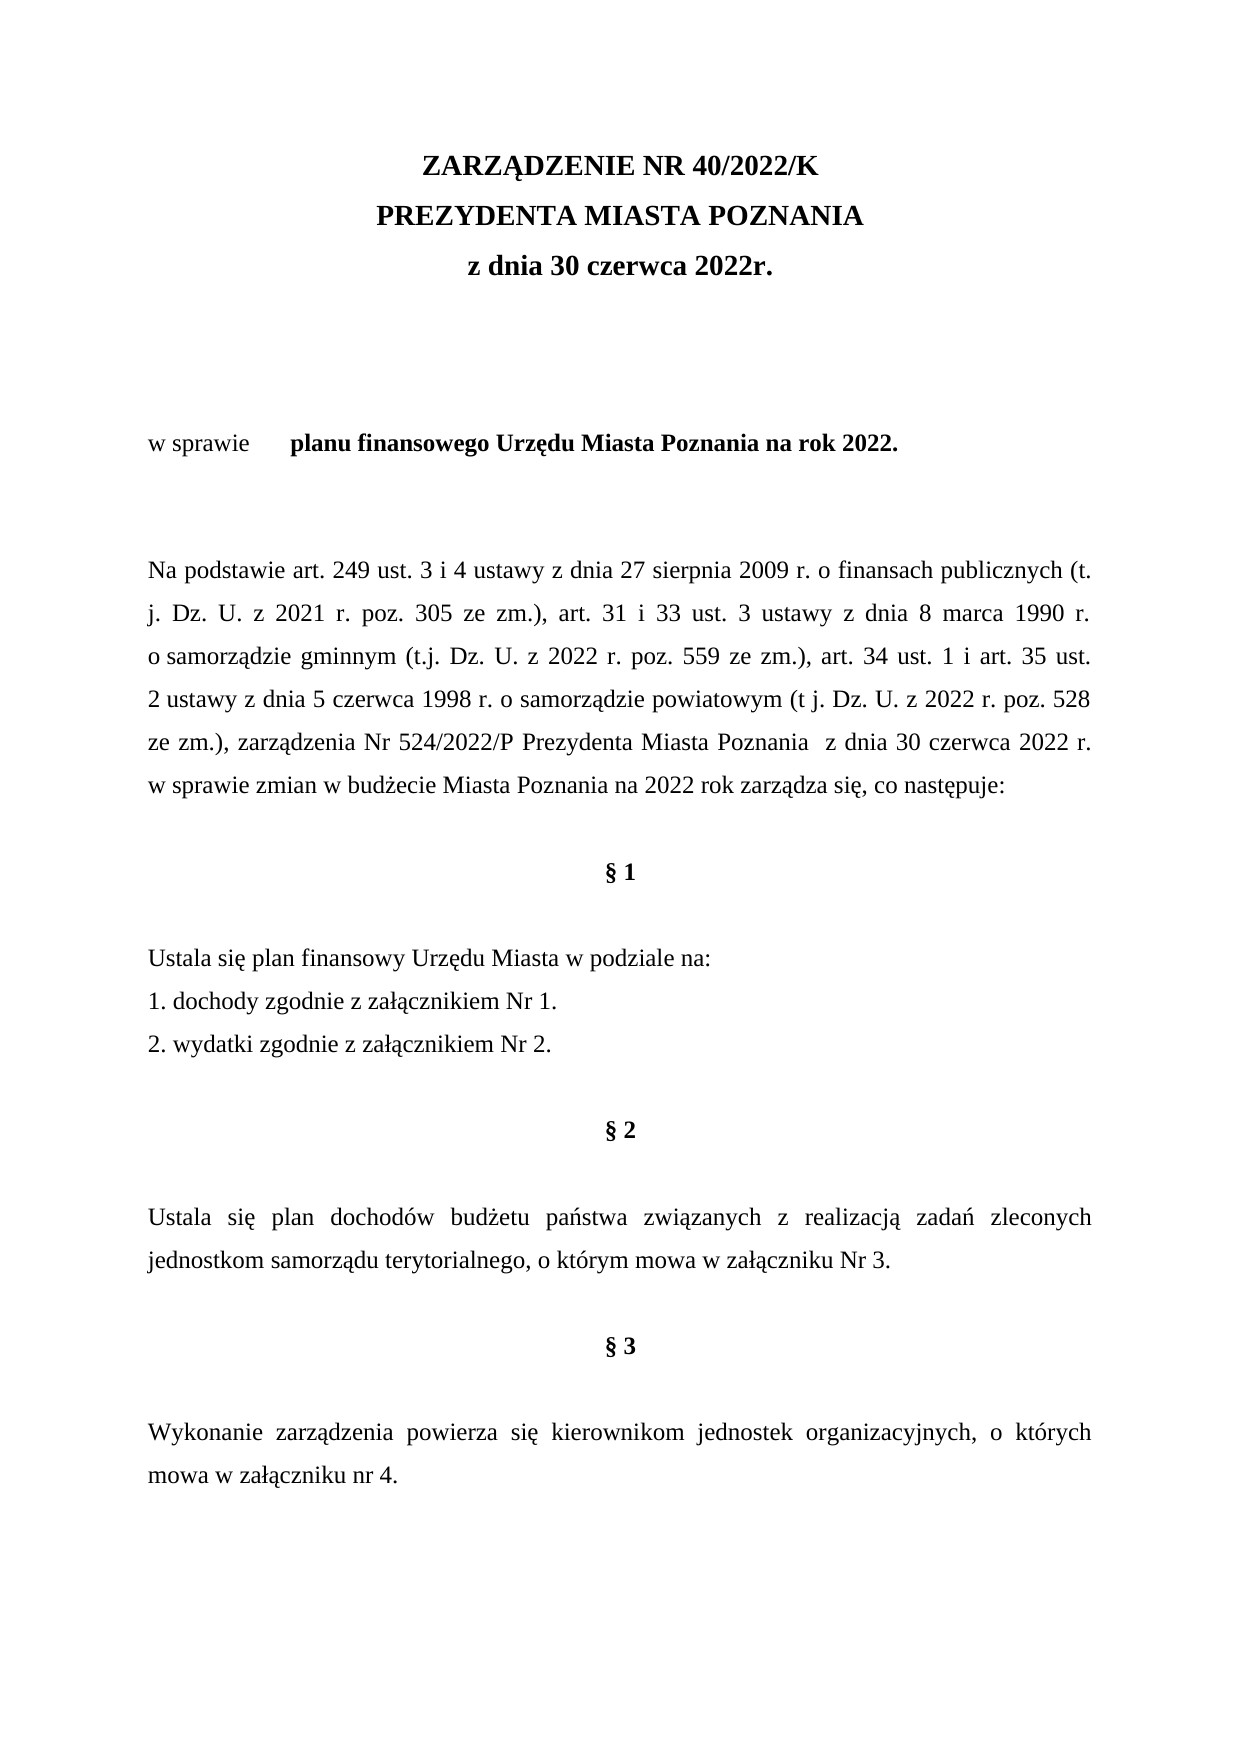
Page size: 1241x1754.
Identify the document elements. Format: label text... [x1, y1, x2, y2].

text z dnia 30 czerwca 2022r. [148, 248, 1093, 282]
text § 3 [148, 1331, 1093, 1360]
text § 2 [148, 1116, 1093, 1144]
text Wykonanie zarządzenia powierza się kierownikom jednostek organizacyjnych, o których mowa w załączniku nr 4. [148, 1417, 1093, 1489]
text Na podstawie art. 249 ust. 3 i 4 ustawy z dnia 27 sierpnia 2009 r. o finansach publicznych (t. j. Dz. U. z 2021 r. poz. 305 ze zm.), art. 31 i 33 ust. 3 ustawy z dnia 8 marca 1990 r. o samorządzie gminnym (t.j. Dz. U. z 2022 r. poz. 559 ze zm.), art. 34 ust. 1 i art. 35 ust. 2 ustawy z dnia 5 czerwca 1998 r. o samorządzie powiatowym (t j. Dz. U. z 2022 r. poz. 528 ze zm.), zarządzenia Nr 524/2022/P Prezydenta Miasta Poznania z dnia 30 czerwca 2022 r. w sprawie zmian w budżecie Miasta Poznania na 2022 rok zarządza się, co następuje: [148, 555, 1093, 799]
subtitle PREZYDENTA MIASTA POZNANIA [148, 198, 1093, 231]
text 2. wydatki zgodnie z załącznikiem Nr 2. [148, 1029, 1093, 1058]
text Ustala się plan finansowy Urzędu Miasta w podziale na: [148, 943, 1093, 972]
text § 1 [148, 857, 1093, 886]
table_header planu finansowego Urzędu Miasta Poznania na rok 2022. [279, 428, 1104, 469]
text 1. dochody zgodnie z załącznikiem Nr 1. [148, 986, 1093, 1015]
subtitle ZARZĄDZENIE NR [148, 148, 1093, 181]
text Ustala się plan dochodów budżetu państwa związanych z realizacją zadań zleconych jednostkom samorządu terytorialnego, o którym mowa w załączniku Nr 3. [148, 1202, 1093, 1274]
table_header w sprawie [136, 428, 279, 469]
